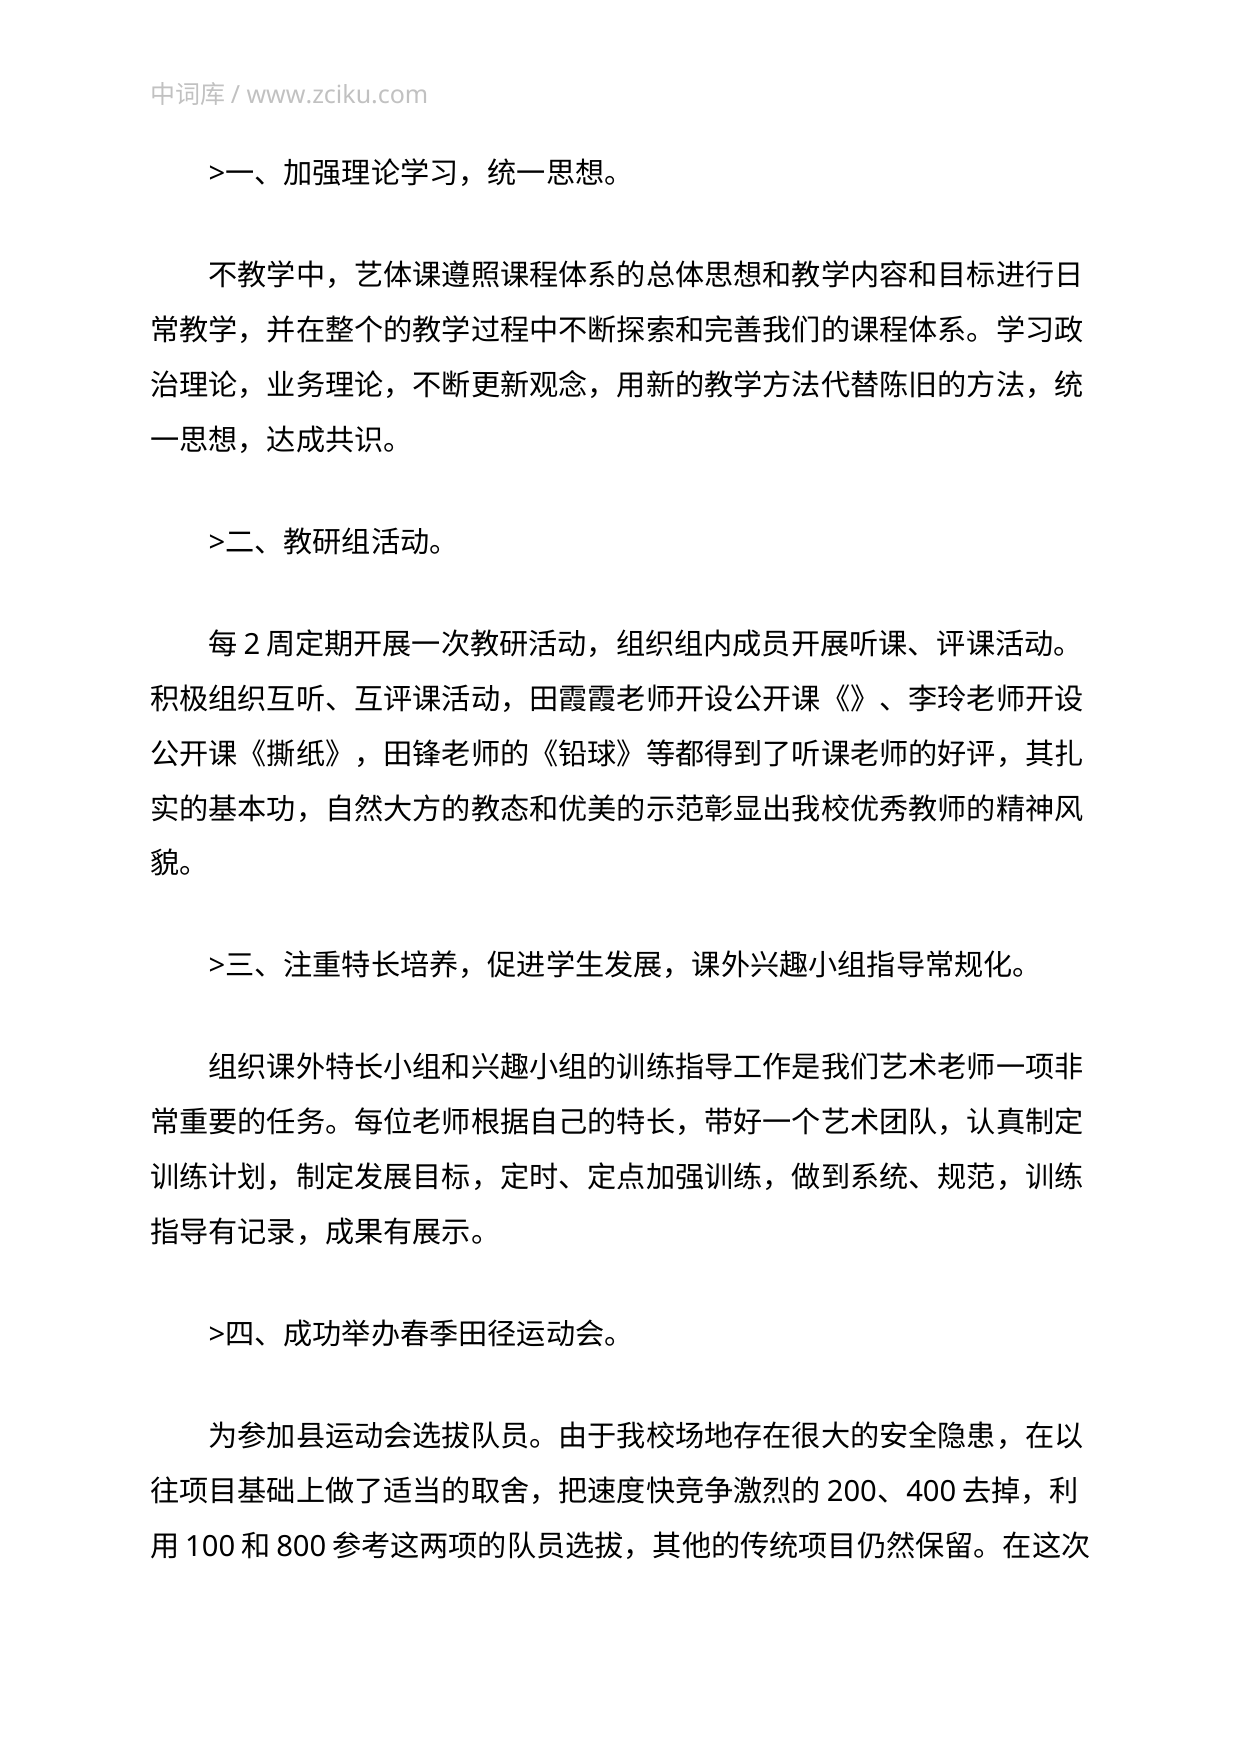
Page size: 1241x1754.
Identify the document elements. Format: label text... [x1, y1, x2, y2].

text 每2周定期开展一次教研活动，组织组内成员开展听课、评课活动。积极组织互听、互评课活动，田霞霞老师开设公开课《》、李玲老师开设公开课《撕纸》，田锋老师的《铅球》等都得到了听课老师的好评，其扎实的基本功，自然大方的教态和优美的示范彰显出我校优秀教师的精神风貌。 [150, 620, 1090, 882]
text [150, 1412, 1090, 1564]
text >一、加强理论学习，统一思想。 [150, 150, 1090, 192]
text 不教学中，艺体课遵照课程体系的总体思想和教学内容和目标进行日常教学，并在整个的教学过程中不断探索和完善我们的课程体系。学习政治理论，业务理论，不断更新观念，用新的教学方法代替陈旧的方法，统一思想，达成共识。 [150, 252, 1090, 459]
text >三、注重特长培养，促进学生发展，课外兴趣小组指导常规化。 [150, 942, 1090, 984]
text >四、成功举办春季田径运动会。 [150, 1310, 1090, 1353]
text >二、教研组活动。 [150, 518, 1090, 561]
text 组织课外特长小组和兴趣小组的训练指导工作是我们艺术老师一项非常重要的任务。每位老师根据自己的特长，带好一个艺术团队，认真制定训练计划，制定发展目标，定时、定点加强训练，做到系统、规范，训练指导有记录，成果有展示。 [150, 1044, 1090, 1251]
